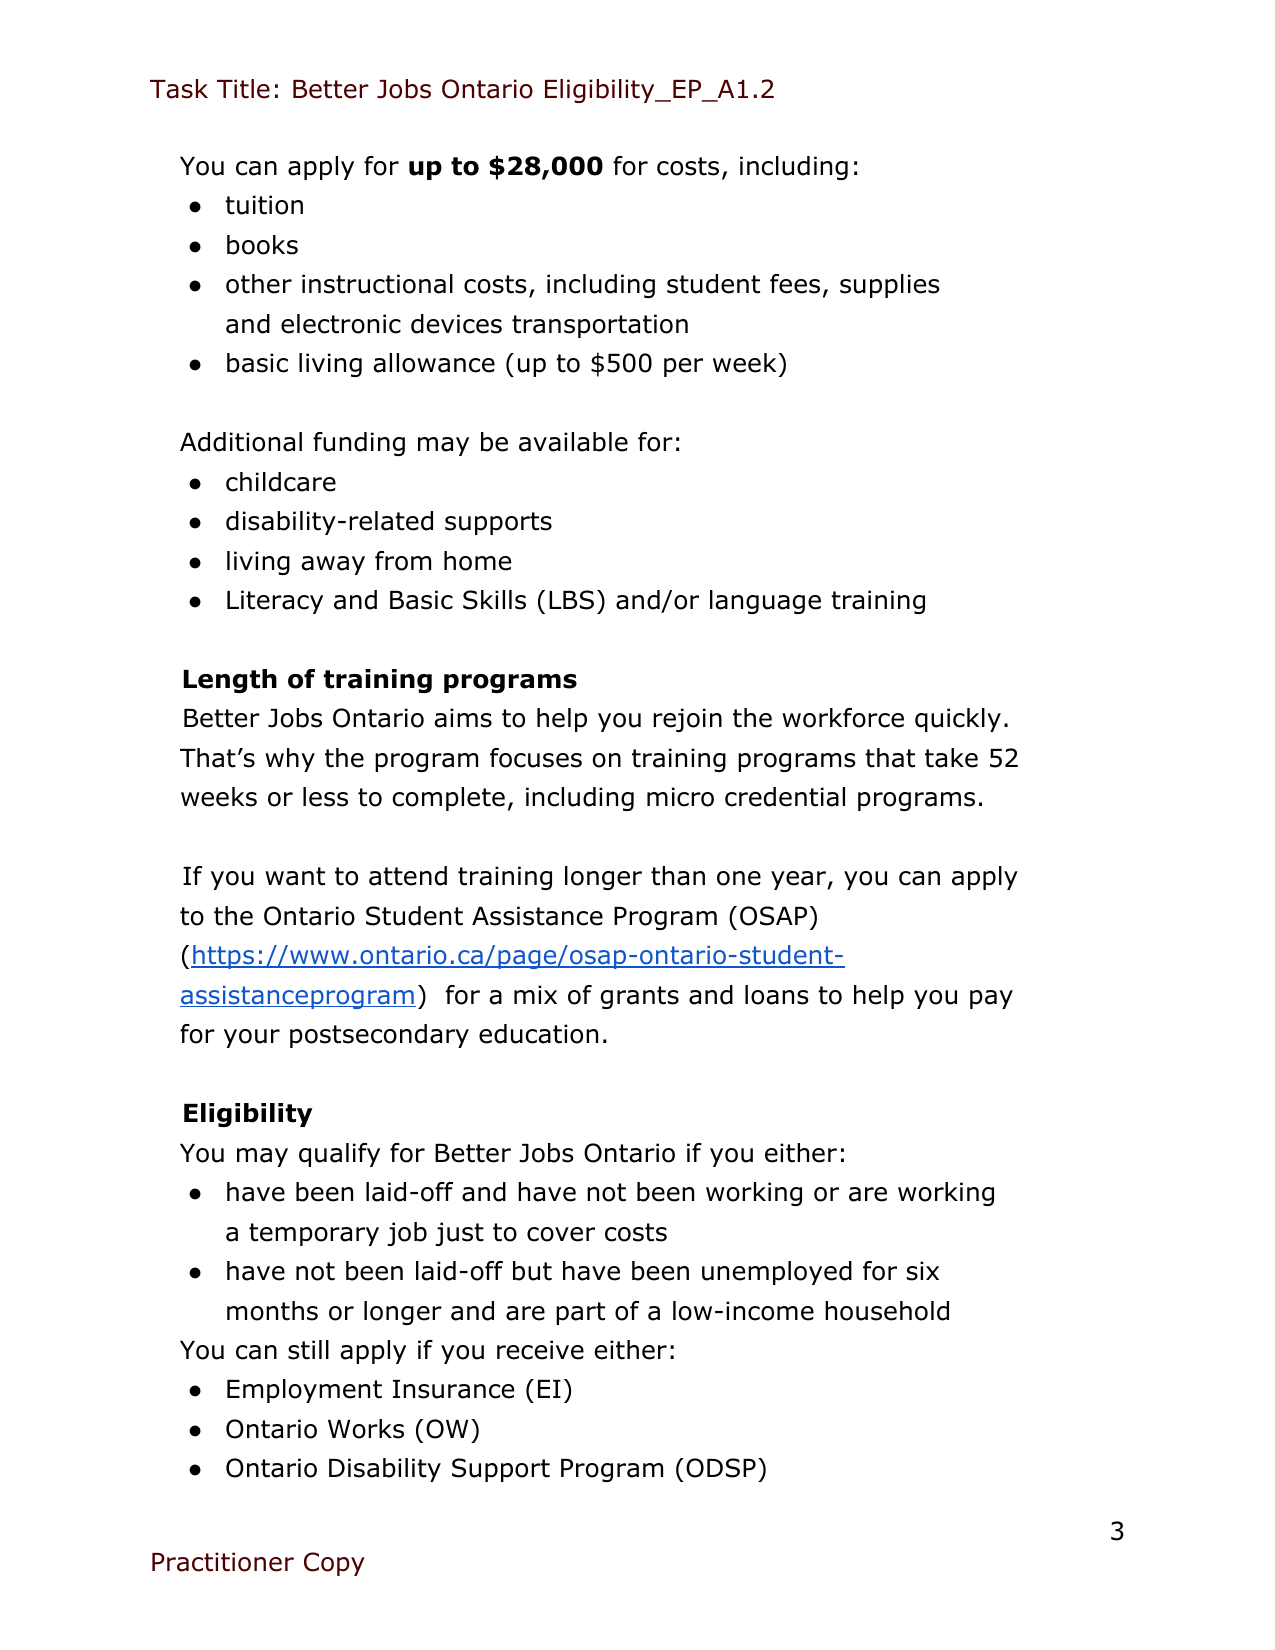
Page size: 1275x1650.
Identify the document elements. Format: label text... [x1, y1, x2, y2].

list Ontario Works (OW) [187, 1413, 1125, 1444]
text Eligibility [179, 1097, 1021, 1128]
list basic living allowance (up to $500 per week) [187, 347, 1125, 378]
list Employment Insurance (EI) [187, 1374, 1125, 1404]
text Additional funding may be available for: [179, 426, 1125, 457]
list disability-related supports [187, 505, 1125, 536]
text You may qualify for Better Jobs Ontario if you either: [179, 1137, 1125, 1167]
text You can apply for up to $28,000 for costs, including: [179, 150, 1125, 180]
list Literacy and Basic Skills (LBS) and/or language training [187, 584, 1125, 615]
list other instructional costs, including student fees, supplies and electronic devices transportation [187, 268, 961, 338]
list Ontario Disability Support Program (ODSP) [187, 1453, 1125, 1483]
list tuition [187, 189, 1125, 220]
list living away from home [187, 545, 1125, 575]
text Length of training programs [181, 663, 1125, 694]
list books [187, 229, 1125, 259]
text You can still apply if you receive either: [179, 1334, 1125, 1365]
list have not been laid-off but have been unemployed for six months or longer and are part of a low-income household [187, 1255, 1002, 1325]
list childcare [187, 466, 1125, 496]
text Better Jobs Ontario aims to help you rejoin the workforce quickly. That’s why the program focuses on training programs that take 52 weeks or less to complete, including micro credential programs. [180, 703, 1029, 812]
text If you want to attend training longer than one year, you can apply to the Ontario Student Assistance Program (OSAP) (https://www.ontario.ca/page/osap-ontario-student-assistanceprogram) for a mix of grants and loans to help you pay for your postsecondary education. [179, 861, 1021, 1049]
list have been laid-off and have not been working or are working a temporary job just to cover costs [187, 1176, 1020, 1246]
